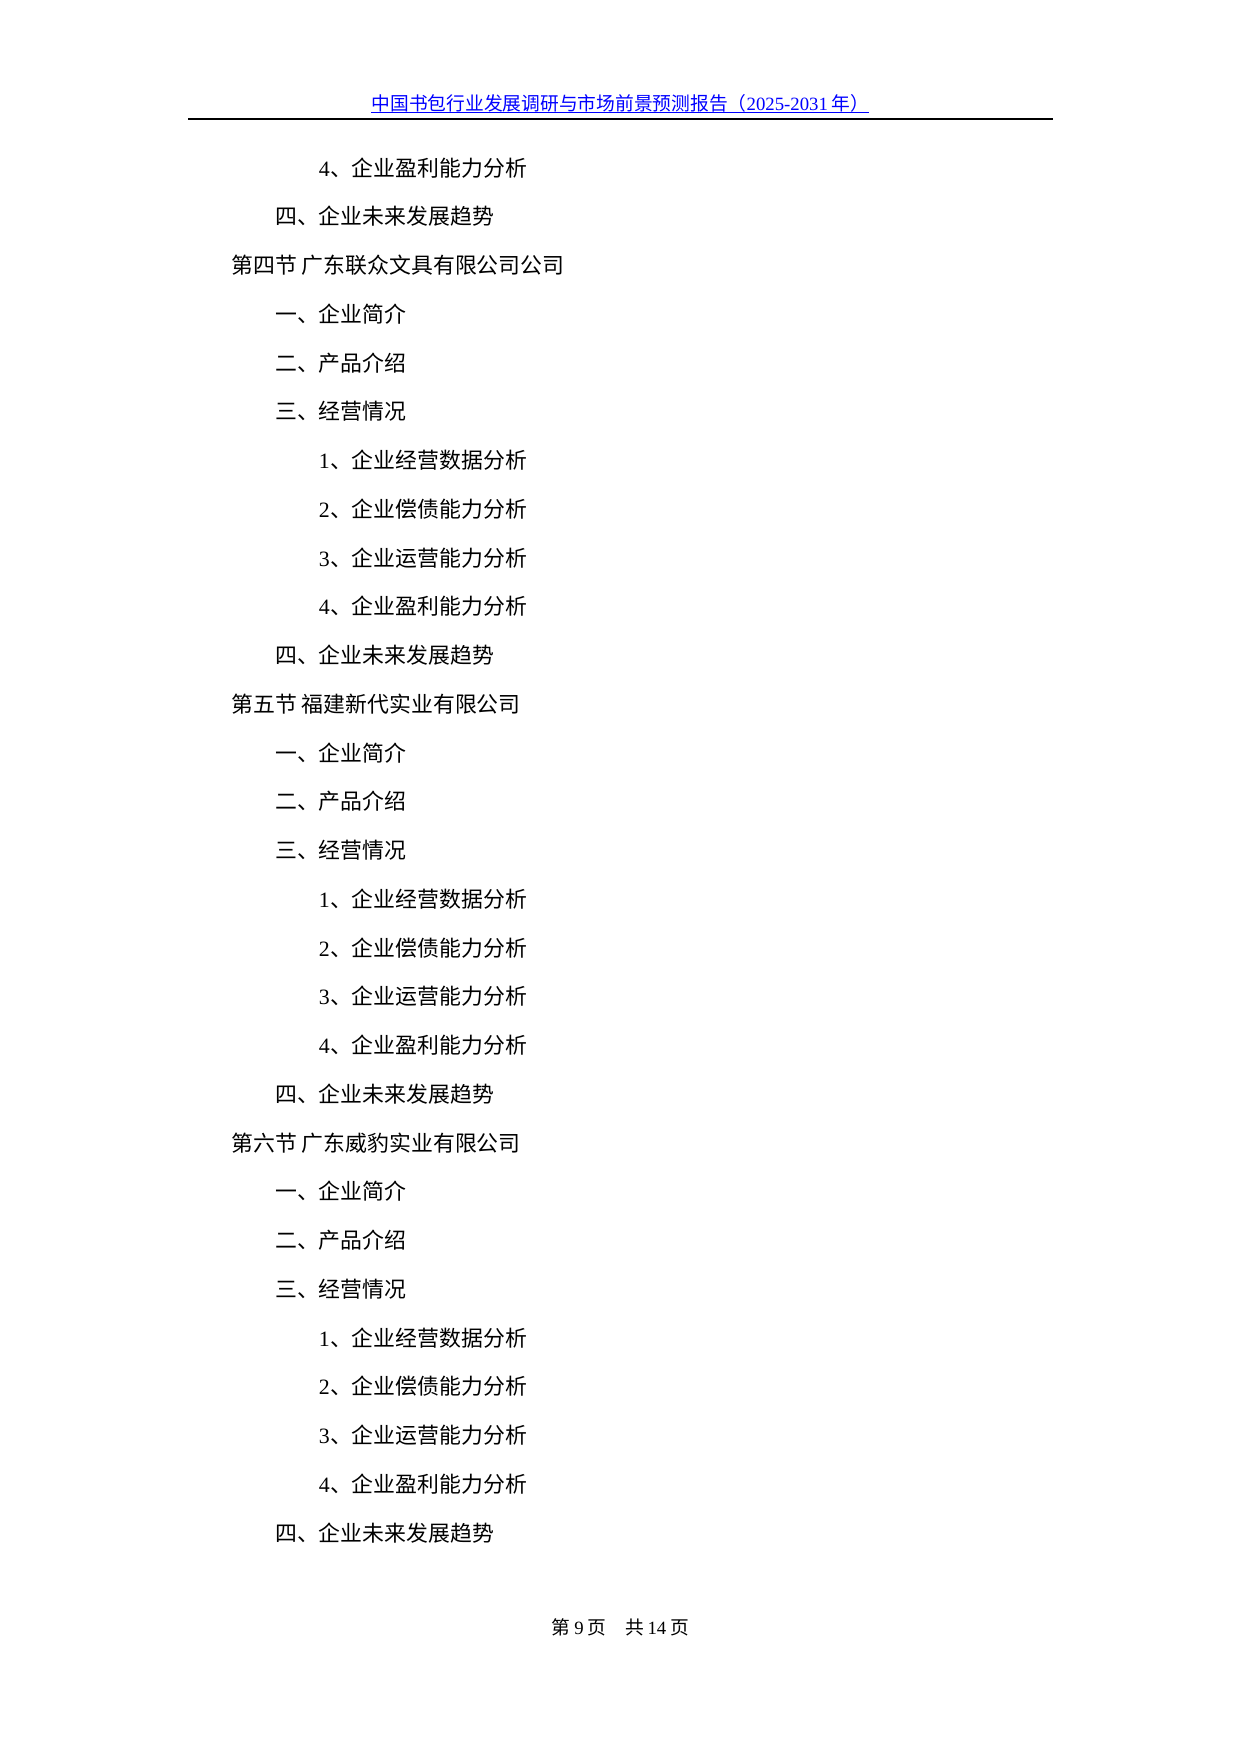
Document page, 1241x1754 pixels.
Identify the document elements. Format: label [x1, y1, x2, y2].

text [187, 150, 1053, 1548]
